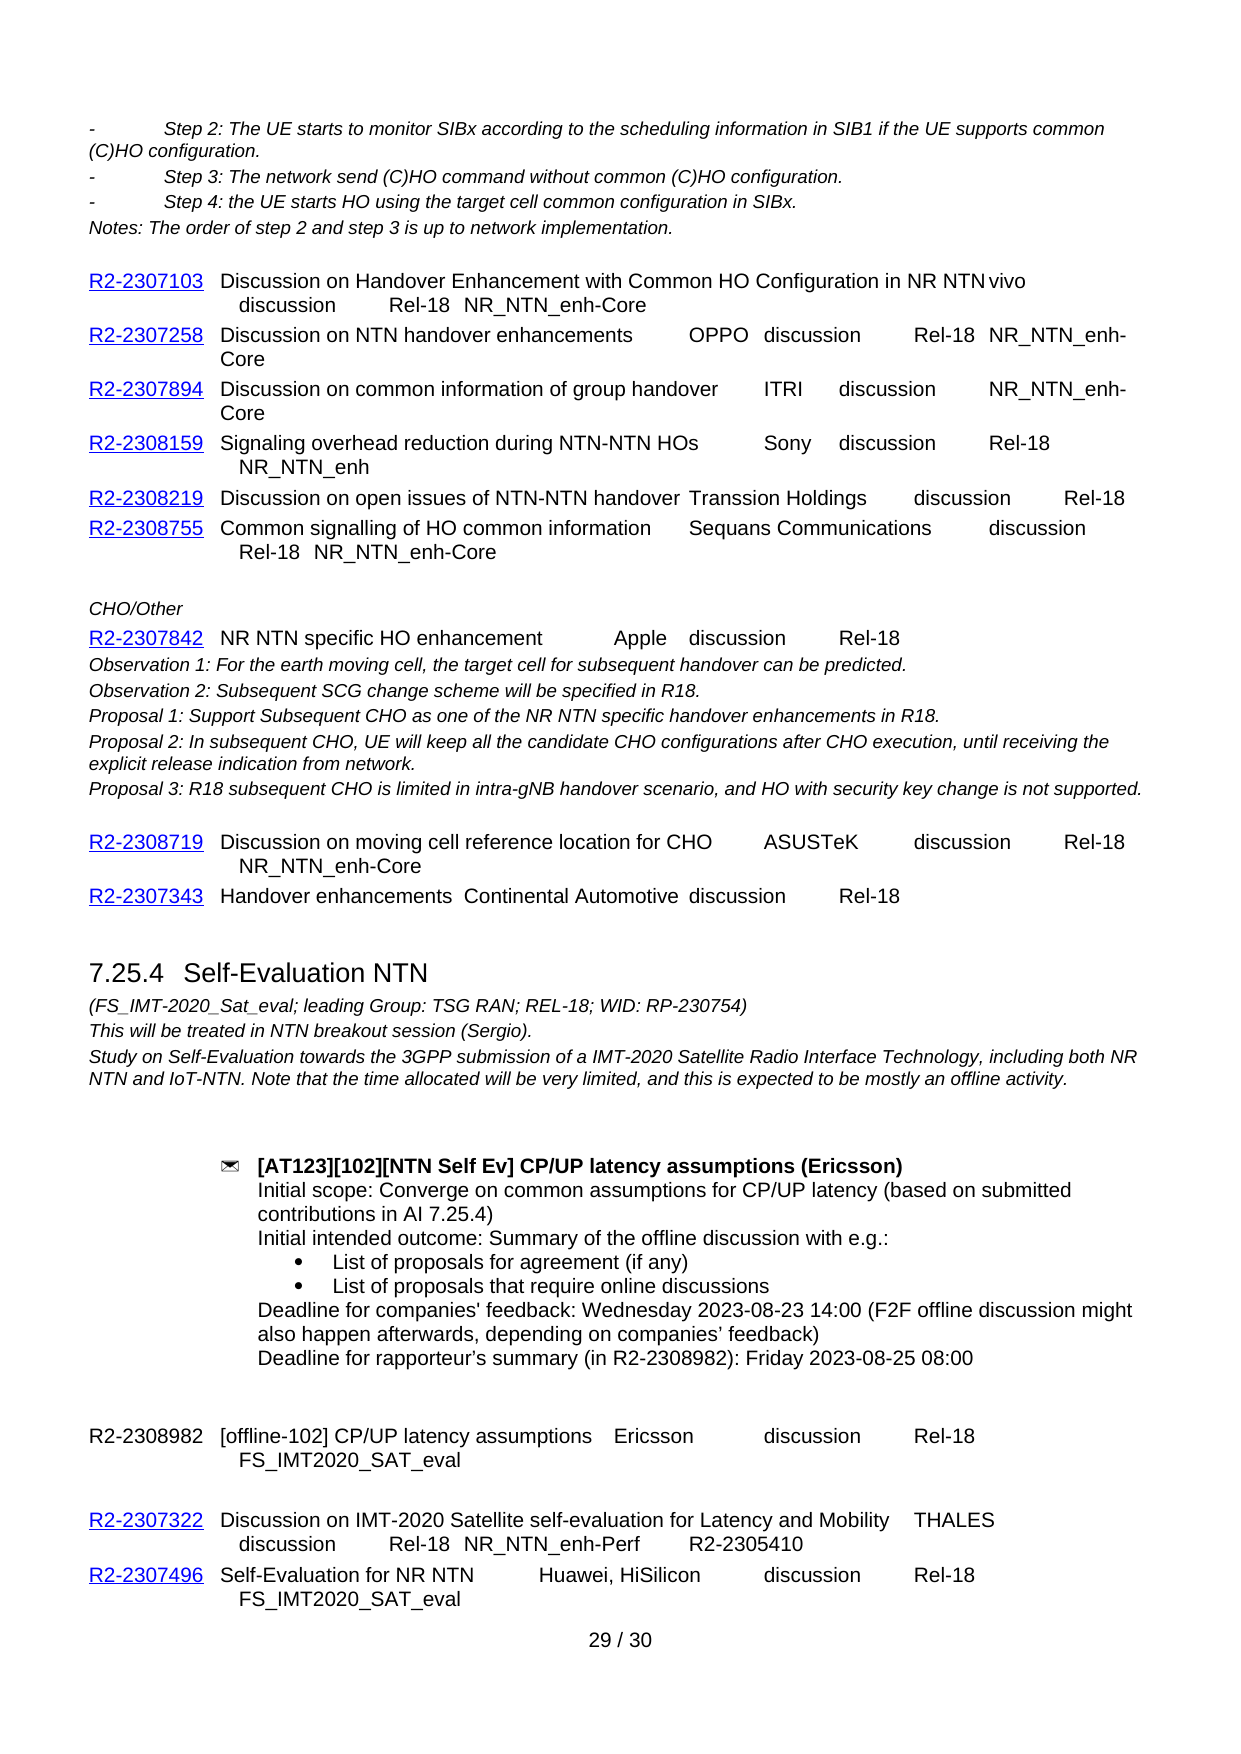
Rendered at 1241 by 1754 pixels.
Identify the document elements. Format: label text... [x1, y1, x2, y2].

text Observation 1: For the earth moving cell, the target cell for subsequent handover can be predicted. [89, 654, 1152, 675]
text [AT123][102][NTN Self Ev] CP/UP latency assumptions (Ericsson) [220, 1154, 1152, 1178]
title R2-2308719 Discussion on moving cell reference location for CHO ASUSTeK discussion Rel-18 NR_NTN_enh-Core [89, 830, 1152, 878]
title R2-2307258 Discussion on NTN handover enhancements OPPO discussion Rel-18 NR_NTN_enh-Core [89, 323, 1152, 371]
text Study on Self-Evaluation towards the 3GPP submission of a IMT-2020 Satellite Radio Interface Technology, including both NR NTN and IoT-NTN. Note that the time allocated will be very limited, and this is expected to be mostly an offline activity. [89, 1046, 1152, 1089]
title R2-2308982 [offline-102] CP/UP latency assumptions Ericsson discussion Rel-18 FS_IMT2020_SAT_eval [89, 1424, 1152, 1472]
text Proposal 2: In subsequent CHO, UE will keep all the candidate CHO configurations after CHO execution, until receiving the explicit release indication from network. [89, 731, 1152, 774]
text (FS_IMT-2020_Sat_eval; leading Group: TSG RAN; REL-18; WID: RP-230754) [89, 994, 1152, 1016]
text Deadline for companies' feedback: Wednesday 2023-08-23 14:00 (F2F offline discussion might also happen afterwards, depending on companies’ feedback) [257, 1298, 1152, 1346]
list List of proposals for agreement (if any) [295, 1250, 1152, 1274]
text - Step 3: The network send (C)HO command without common (C)HO configuration. [89, 165, 1152, 187]
text Observation 2: Subsequent SCG change scheme will be specified in R18. [89, 679, 1152, 701]
title R2-2308159 Signaling overhead reduction during NTN-NTN HOs Sony discussion Rel-18 NR_NTN_enh [89, 431, 1152, 479]
title R2-2307343 Handover enhancements Continental Automotive discussion Rel-18 [89, 884, 1152, 908]
subtitle 7.25.4 Self-Evaluation NTN [89, 957, 1152, 988]
text Initial scope: Converge on common assumptions for CP/UP latency (based on submitted contributions in AI 7.25.4) [257, 1178, 1152, 1226]
text - Step 4: the UE starts HO using the target cell common configuration in SIBx. [89, 191, 1152, 213]
title R2-2307894 Discussion on common information of group handover ITRI discussion NR_NTN_enh-Core [89, 377, 1152, 425]
text - Step 2: The UE starts to monitor SIBx according to the scheduling information in SIB1 if the UE supports common (C)HO configuration. [89, 118, 1152, 161]
title R2-2307842 NR NTN specific HO enhancement Apple discussion Rel-18 [89, 626, 1152, 649]
text Proposal 3: R18 subsequent CHO is limited in intra-gNB handover scenario, and HO with security key change is not supported. [89, 778, 1152, 800]
text Proposal 1: Support Subsequent CHO as one of the NR NTN specific handover enhancements in R18. [89, 705, 1152, 727]
title R2-2307496 Self-Evaluation for NR NTN Huawei, HiSilicon discussion Rel-18 FS_IMT2020_SAT_eval [89, 1562, 1152, 1610]
title R2-2308219 Discussion on open issues of NTN-NTN handover Transsion Holdings discussion Rel-18 [89, 485, 1152, 509]
title R2-2308755 Common signalling of HO common information Sequans Communications discussion Rel-18 NR_NTN_enh-Core [89, 516, 1152, 563]
text CHO/Other [89, 598, 1152, 619]
text Notes: The order of step 2 and step 3 is up to network implementation. [89, 217, 1152, 238]
title R2-2307103 Discussion on Handover Enhancement with Common HO Configuration in NR NTN vivo discussion Rel-18 NR_NTN_enh-Core [89, 269, 1152, 317]
title R2-2307322 Discussion on IMT-2020 Satellite self-evaluation for Latency and Mobility THALES discussion Rel-18 NR_NTN_enh-Perf R2-2305410 [89, 1508, 1152, 1556]
text Initial intended outcome: Summary of the offline discussion with e.g.: [257, 1226, 1152, 1250]
text This will be treated in NTN breakout session (Sergio). [89, 1020, 1152, 1042]
text Deadline for rapporteur’s summary (in R2-2308982): Friday 2023-08-25 08:00 [257, 1346, 1152, 1370]
list List of proposals that require online discussions [295, 1274, 1152, 1298]
